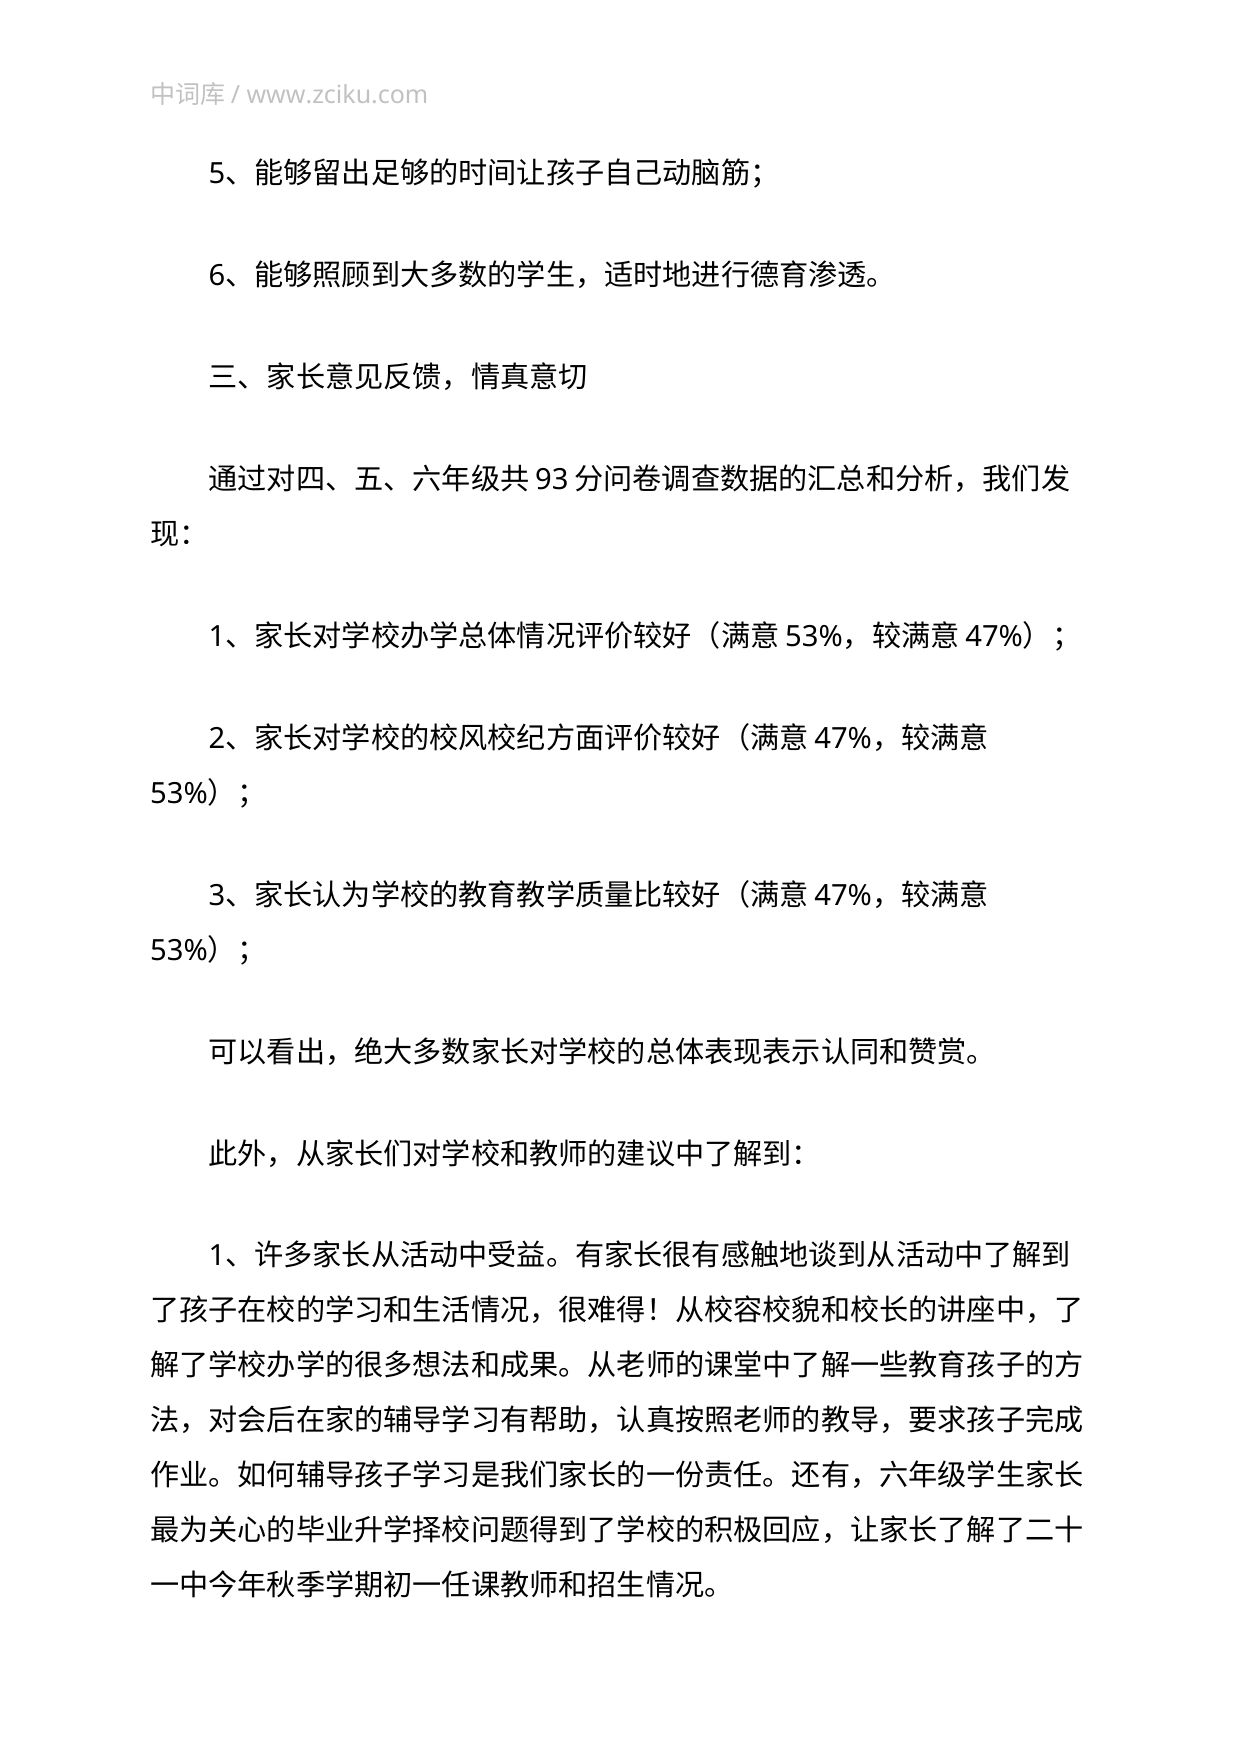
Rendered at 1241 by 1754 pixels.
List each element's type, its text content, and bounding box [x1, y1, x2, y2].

text 6、能够照顾到大多数的学生，适时地进行德育渗透。 [150, 252, 1090, 294]
text 3、家长认为学校的教育教学质量比较好（满意47%，较满意53%）； [150, 871, 1090, 969]
text 此外，从家长们对学校和教师的建议中了解到： [150, 1130, 1090, 1172]
text 5、能够留出足够的时间让孩子自己动脑筋； [150, 150, 1090, 192]
text 2、家长对学校的校风校纪方面评价较好（满意47%，较满意53%）； [150, 714, 1090, 812]
text 三、家长意见反馈，情真意切 [150, 354, 1090, 396]
text 通过对四、五、六年级共93分问卷调查数据的汇总和分析，我们发现： [150, 456, 1090, 553]
text 1、家长对学校办学总体情况评价较好（满意53%，较满意47%）； [150, 612, 1090, 655]
text 1、许多家长从活动中受益。有家长很有感触地谈到从活动中了解到了孩子在校的学习和生活情况，很难得！从校容校貌和校长的讲座中，了解了学校办学的很多想法和成果。从老师的课堂中了解一些教育孩子的方法，对会后在家的辅导学习有帮助，认真按照老师的教导，要求孩子完成作业。如何辅导孩子学习是我们家长的一份责任。还有，六年级学生家长最为关心的毕业升学择校问题得到了学校的积极回应，让家长了解了二十一中今年秋季学期初一任课教师和招生情况。 [150, 1232, 1090, 1604]
text 可以看出，绝大多数家长对学校的总体表现表示认同和赞赏。 [150, 1028, 1090, 1071]
